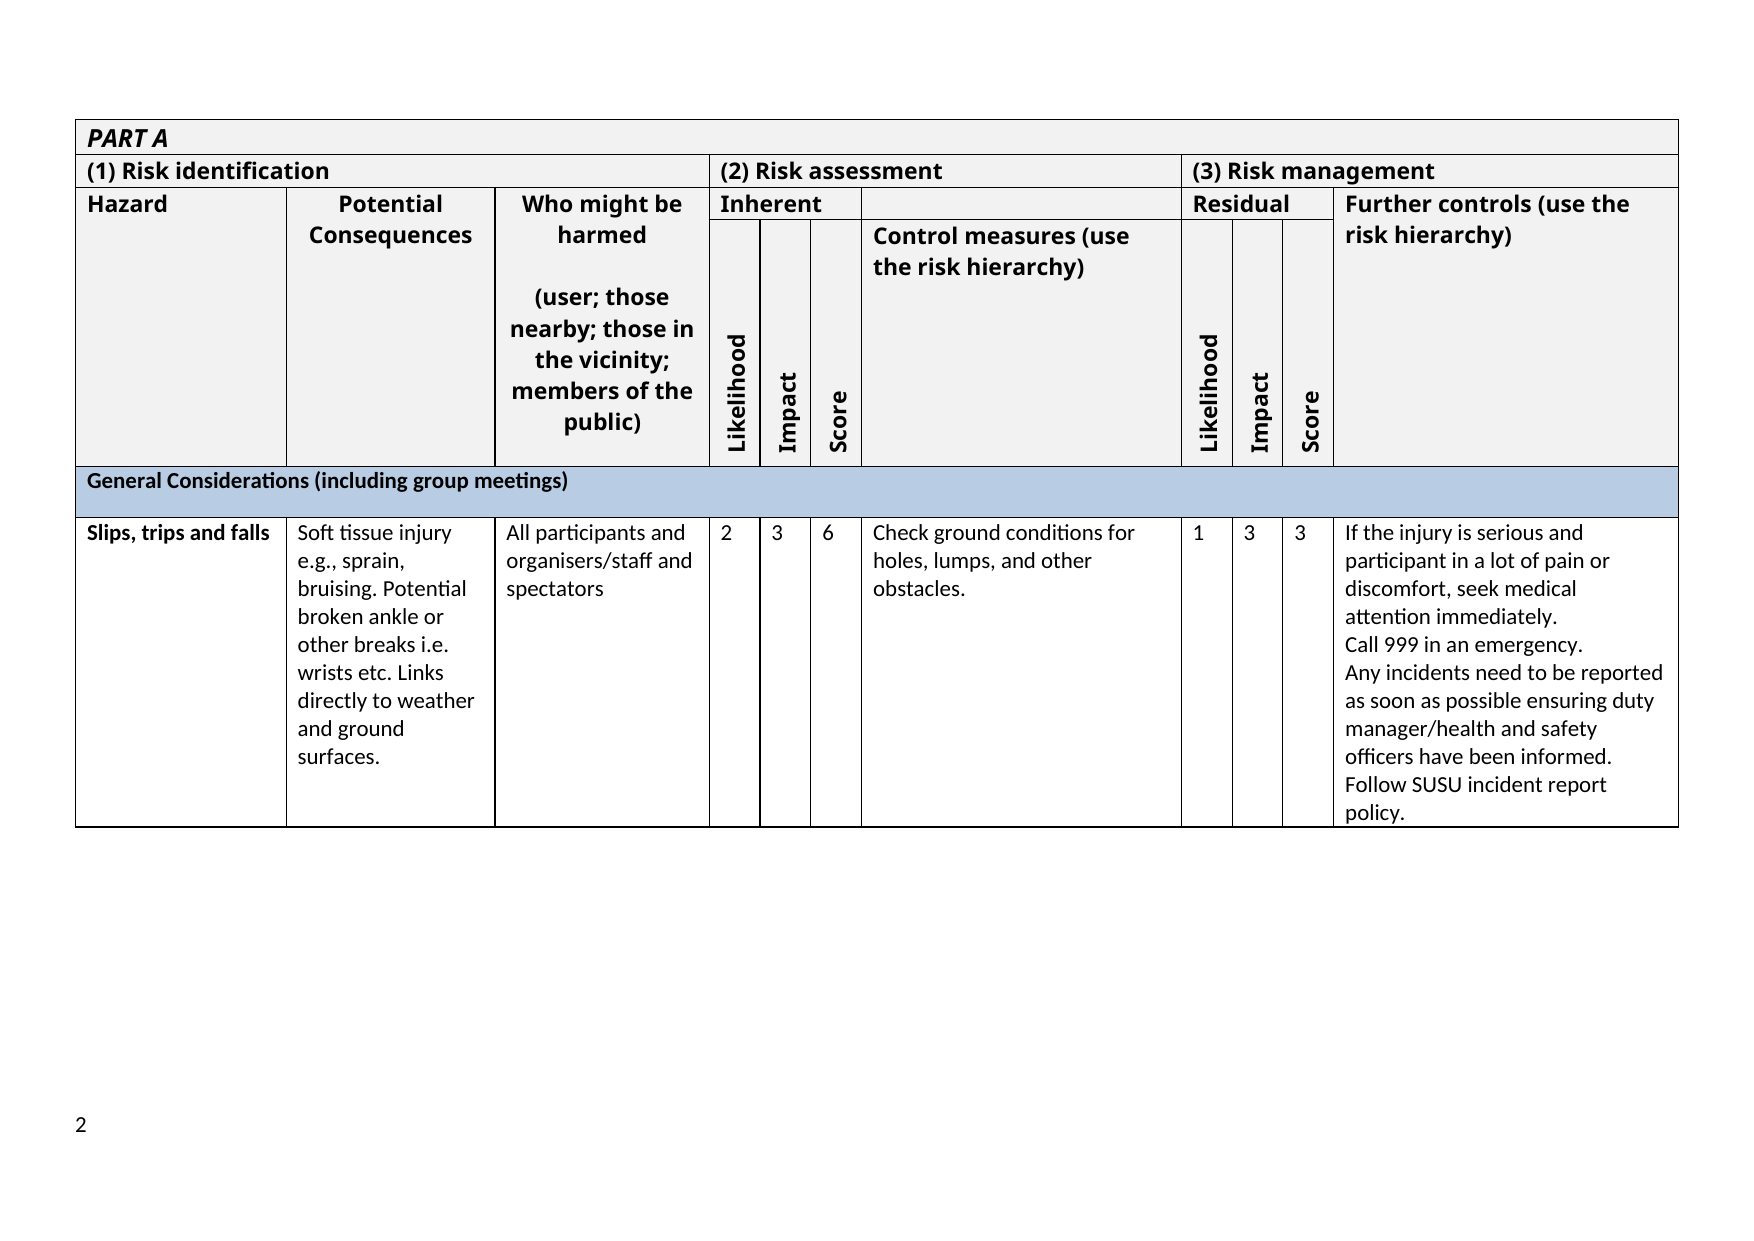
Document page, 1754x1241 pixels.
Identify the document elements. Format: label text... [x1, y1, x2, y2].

table_cell Impact [761, 220, 810, 466]
table_cell Further controls (use the risk hierarchy) [1334, 188, 1678, 466]
table_cell Likelihood [710, 220, 759, 466]
table_cell Soft tissue injury e.g., sprain, bruising. Potential broken ankle or other breaks i.e. wrists etc. Links directly to weather and ground surfaces. [287, 518, 494, 826]
table_cell All participants and organisers/staff and spectators [496, 518, 709, 826]
table_header PART A [76, 120, 1678, 154]
table_cell (3) Risk management [1182, 155, 1678, 187]
table_cell Impact [1233, 220, 1282, 466]
table_cell Inherent [710, 188, 861, 219]
table_cell Residual [1182, 188, 1333, 219]
table_cell If the injury is serious and participant in a lot of pain or discomfort, seek medical attention immediately. Call 999 in an emergency. Any incidents need to be reported as soon as possible ensuring duty manager/health and safety officers have been informed. Follow SUSU incident report policy. [1334, 518, 1678, 826]
table_cell 6 [811, 518, 861, 826]
table_cell Likelihood [1182, 220, 1232, 466]
table_cell Hazard [76, 188, 286, 466]
table_cell 1 [1182, 518, 1232, 826]
table_cell Who might be harmed (user; those nearby; those in the vicinity; members of the public) [496, 188, 709, 466]
table_cell Score [811, 220, 861, 466]
table_cell Score [1283, 220, 1333, 466]
table_cell Check ground conditions for holes, lumps, and other obstacles. [862, 518, 1181, 826]
table_cell Control measures (use the risk hierarchy) [862, 220, 1181, 466]
table_cell Slips, trips and falls [76, 518, 286, 826]
table_cell General Considerations (including group meetings) [76, 467, 1678, 517]
table_cell (1) Risk identification [76, 155, 709, 187]
table_cell (2) Risk assessment [710, 155, 1181, 187]
table_cell [862, 188, 1181, 219]
table_cell 3 [1283, 518, 1333, 826]
table_cell 3 [1233, 518, 1282, 826]
table_cell Potential Consequences [287, 188, 494, 466]
table_cell 3 [761, 518, 810, 826]
table_cell 2 [710, 518, 759, 826]
